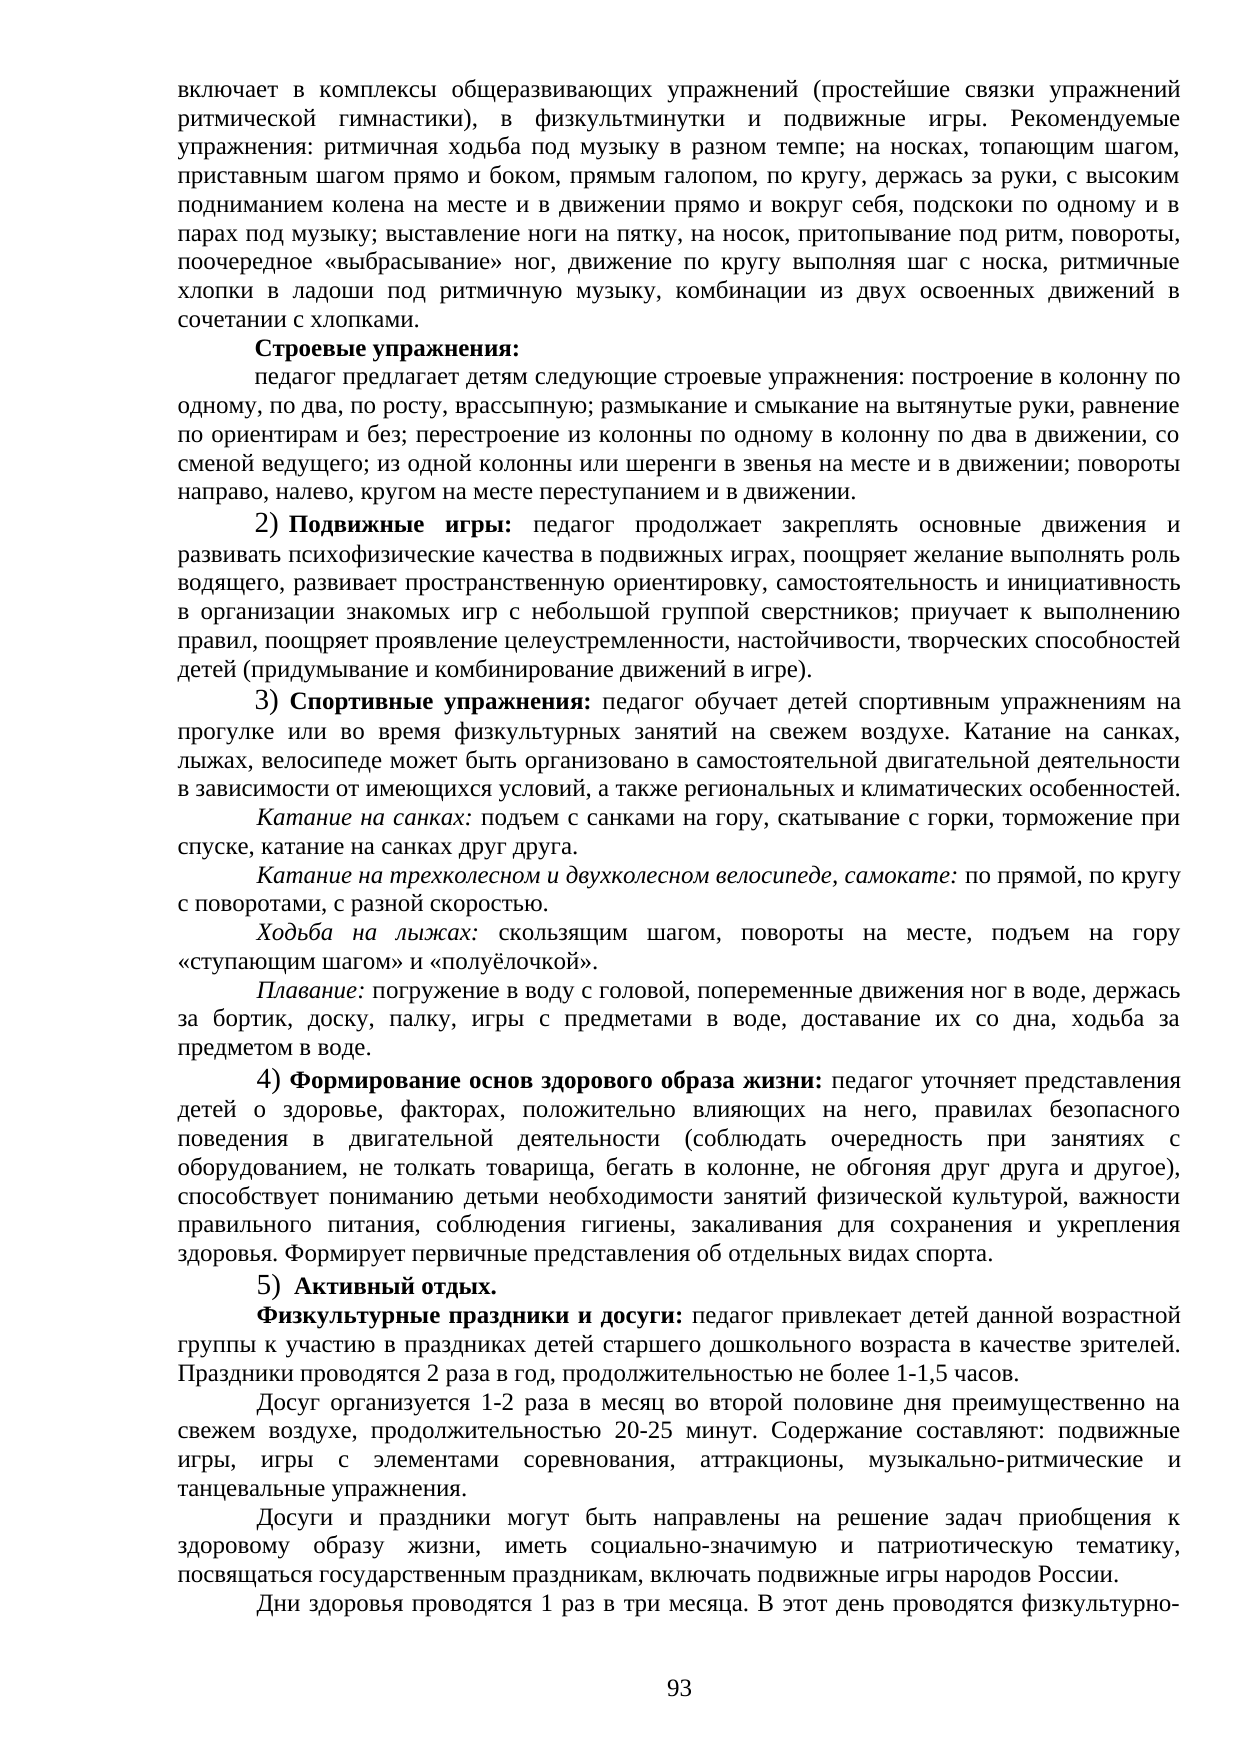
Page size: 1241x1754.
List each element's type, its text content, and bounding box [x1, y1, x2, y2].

list Спортивные упражнения: педагог обучает детей спортивным упражнениям на прогулке или во время физкультурных занятий на свежем воздухе. Катание на санках, лыжах, велосипеде может быть организовано в самостоятельной двигательной деятельности в зависимости от имеющихся условий, а также региональных и климатических особенностей. [177, 682, 1181, 802]
text Строевые упражнения: [177, 333, 1181, 361]
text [177, 1588, 1181, 1617]
text Катание на трехколесном и двухколесном велосипеде, самокате: по прямой, по кругу с поворотами, с разной скоростью. [177, 860, 1181, 917]
text Досуг организуется 1-2 раза в месяц во второй половине дня преимущественно на свежем воздухе, продолжительностью 20-25 минут. Содержание составляют: подвижные игры, игры с элементами соревнования, аттракционы, музыкально-ритмические и танцевальные упражнения. [177, 1387, 1181, 1502]
text Досуги и праздники могут быть направлены на решение задач приобщения к здоровому образу жизни, иметь социально-значимую и патриотическую тематику, посвящаться государственным праздникам, включать подвижные игры народов России. [177, 1502, 1181, 1588]
list Подвижные игры: педагог продолжает закреплять основные движения и развивать психофизические качества в подвижных играх, поощряет желание выполнять роль водящего, развивает пространственную ориентировку, самостоятельность и инициативность в организации знакомых игр с небольшой группой сверстников; приучает к выполнению правил, поощряет проявление целеустремленности, настойчивости, творческих способностей детей (придумывание и комбинирование движений в игре). [177, 505, 1181, 682]
text Катание на санках: подъем с санками на гору, скатывание с горки, торможение при спуске, катание на санках друг друга. [177, 802, 1181, 860]
text педагог предлагает детям следующие строевые упражнения: построение в колонну по одному, по два, по росту, врассыпную; размыкание и смыкание на вытянутые руки, равнение по ориентирам и без; перестроение из колонны по одному в колонну по два в движении, со сменой ведущего; из одной колонны или шеренги в звенья на месте и в движении; повороты направо, налево, кругом на месте переступанием и в движении. [177, 361, 1181, 505]
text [177, 74, 1181, 333]
text Физкультурные праздники и досуги: педагог привлекает детей данной возрастной группы к участию в праздниках детей старшего дошкольного возраста в качестве зрителей. Праздники проводятся 2 раза в год, продолжительностью не более 1-1,5 часов. [177, 1301, 1181, 1387]
text Плавание: погружение в воду с головой, попеременные движения ног в воде, держась за бортик, доску, палку, игры с предметами в воде, доставание их со дна, ходьба за предметом в воде. [177, 975, 1181, 1061]
list Активный отдых. [177, 1267, 1181, 1301]
list Формирование основ здорового образа жизни: педагог уточняет представления детей о здоровье, факторах, положительно влияющих на него, правилах безопасного поведения в двигательной деятельности (соблюдать очередность при занятиях с оборудованием, не толкать товарища, бегать в колонне, не обгоняя друг друга и другое), способствует пониманию детьми необходимости занятий физической культурой, важности правильного питания, соблюдения гигиены, закаливания для сохранения и укрепления здоровья. Формирует первичные представления об отдельных видах спорта. [177, 1061, 1181, 1267]
text Ходьба на лыжах: скользящим шагом, повороты на месте, подъем на гору «ступающим шагом» и «полуёлочкой». [177, 917, 1181, 975]
